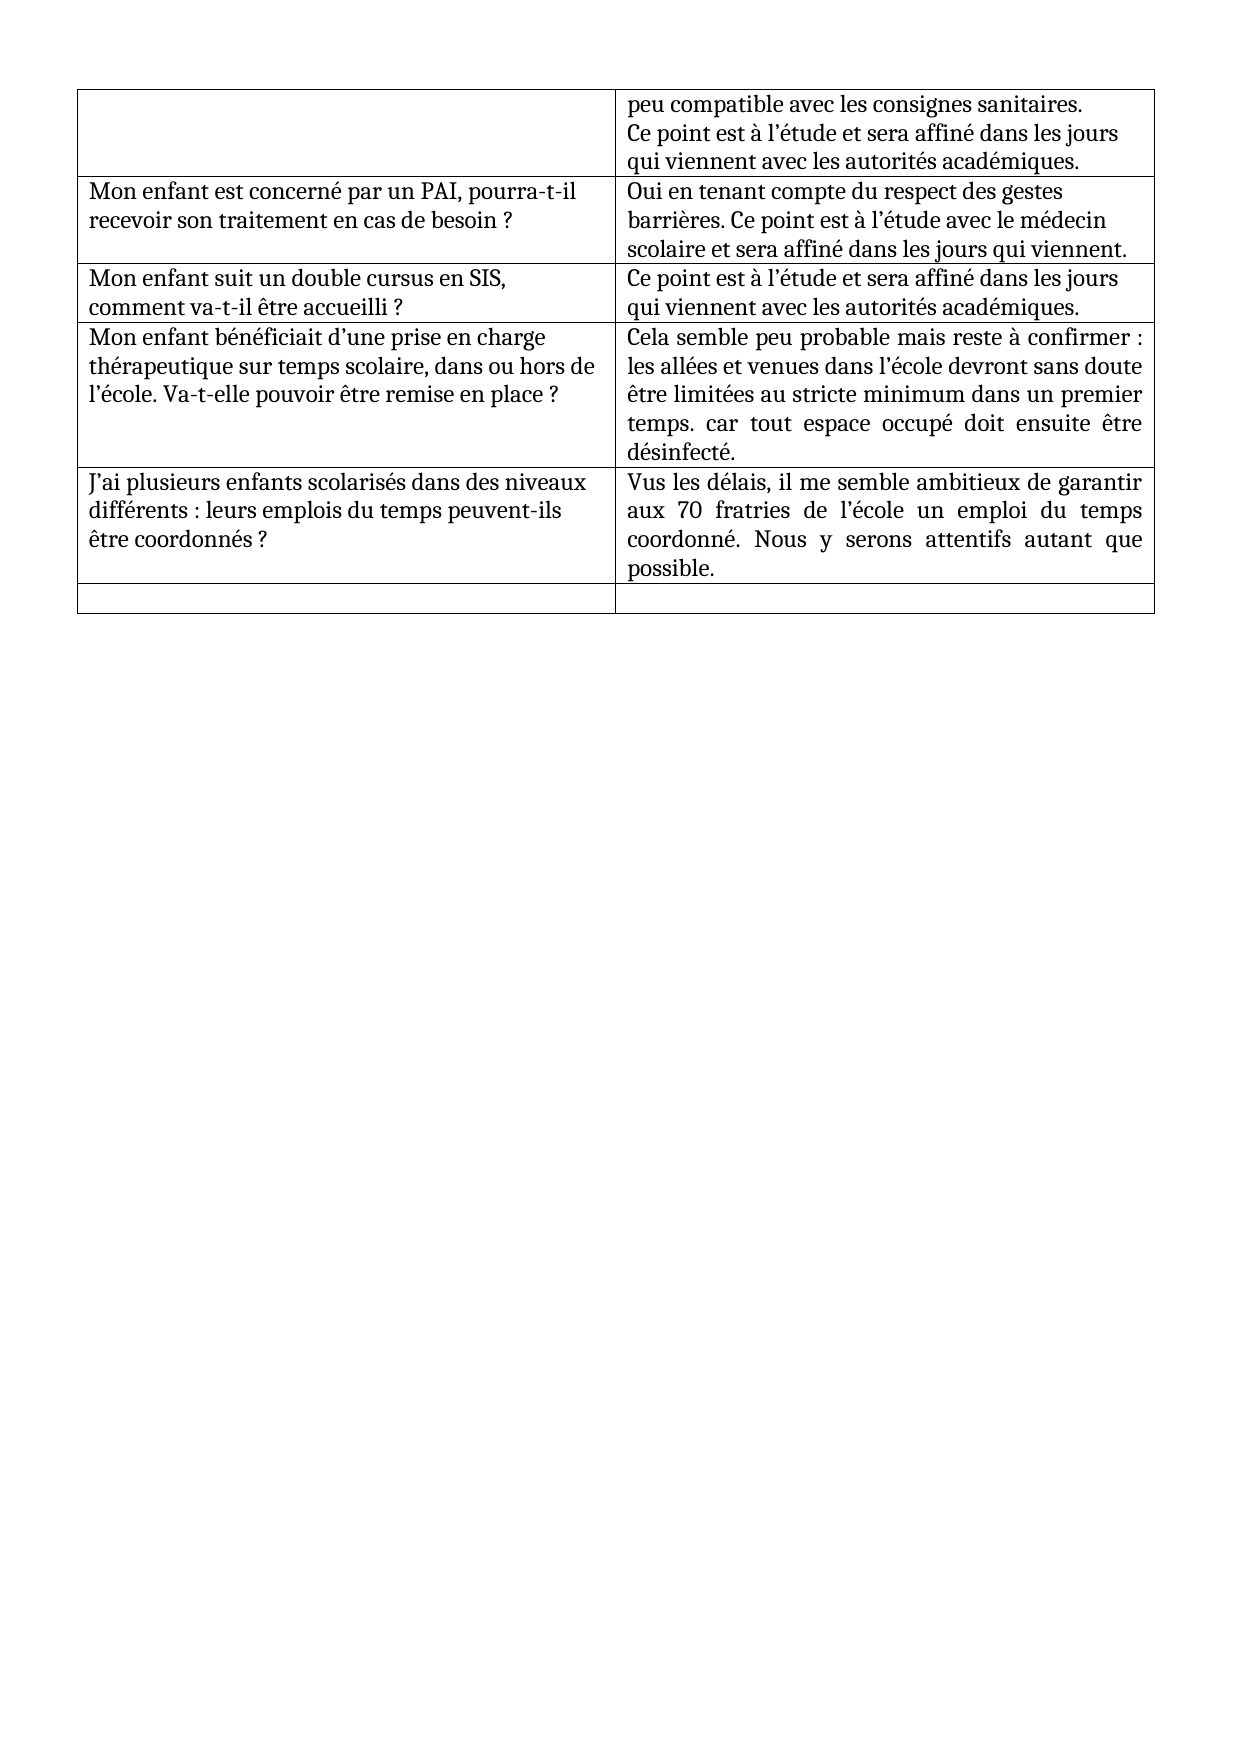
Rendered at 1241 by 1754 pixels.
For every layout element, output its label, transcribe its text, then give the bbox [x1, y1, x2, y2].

table_cell Mon enfant est concerné par un PAI, pourra-t-il recevoir son traitement en cas de besoin ? [78, 177, 615, 263]
table_cell J’ai plusieurs enfants scolarisés dans des niveaux différents : leurs emplois du temps peuvent-ils être coordonnés ? [78, 468, 615, 583]
table_cell Mon enfant suit un double cursus en SIS, comment va-t-il être accueilli ? [78, 264, 615, 322]
table_cell Ce point est à l’étude et sera affiné dans les jours qui viennent avec les autorités académiques. [616, 264, 1154, 322]
table_cell [616, 584, 1154, 612]
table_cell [78, 90, 615, 176]
table_cell Cela semble peu probable mais reste à confirmer : les allées et venues dans l’école devront sans doute être limitées au stricte minimum dans un premier temps. car tout espace occupé doit ensuite être désinfecté. [616, 323, 1154, 467]
table_cell Oui en tenant compte du respect des gestes barrières. Ce point est à l’étude avec le médecin scolaire et sera affiné dans les jours qui viennent. [616, 177, 1154, 263]
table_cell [616, 90, 1154, 176]
table_cell Mon enfant bénéficiait d’une prise en charge thérapeutique sur temps scolaire, dans ou hors de l’école. Va-t-elle pouvoir être remise en place ? [78, 323, 615, 467]
table_cell [78, 584, 615, 612]
table_cell Vus les délais, il me semble ambitieux de garantir aux 70 fratries de l’école un emploi du temps coordonné. Nous y serons attentifs autant que possible. [616, 468, 1154, 583]
